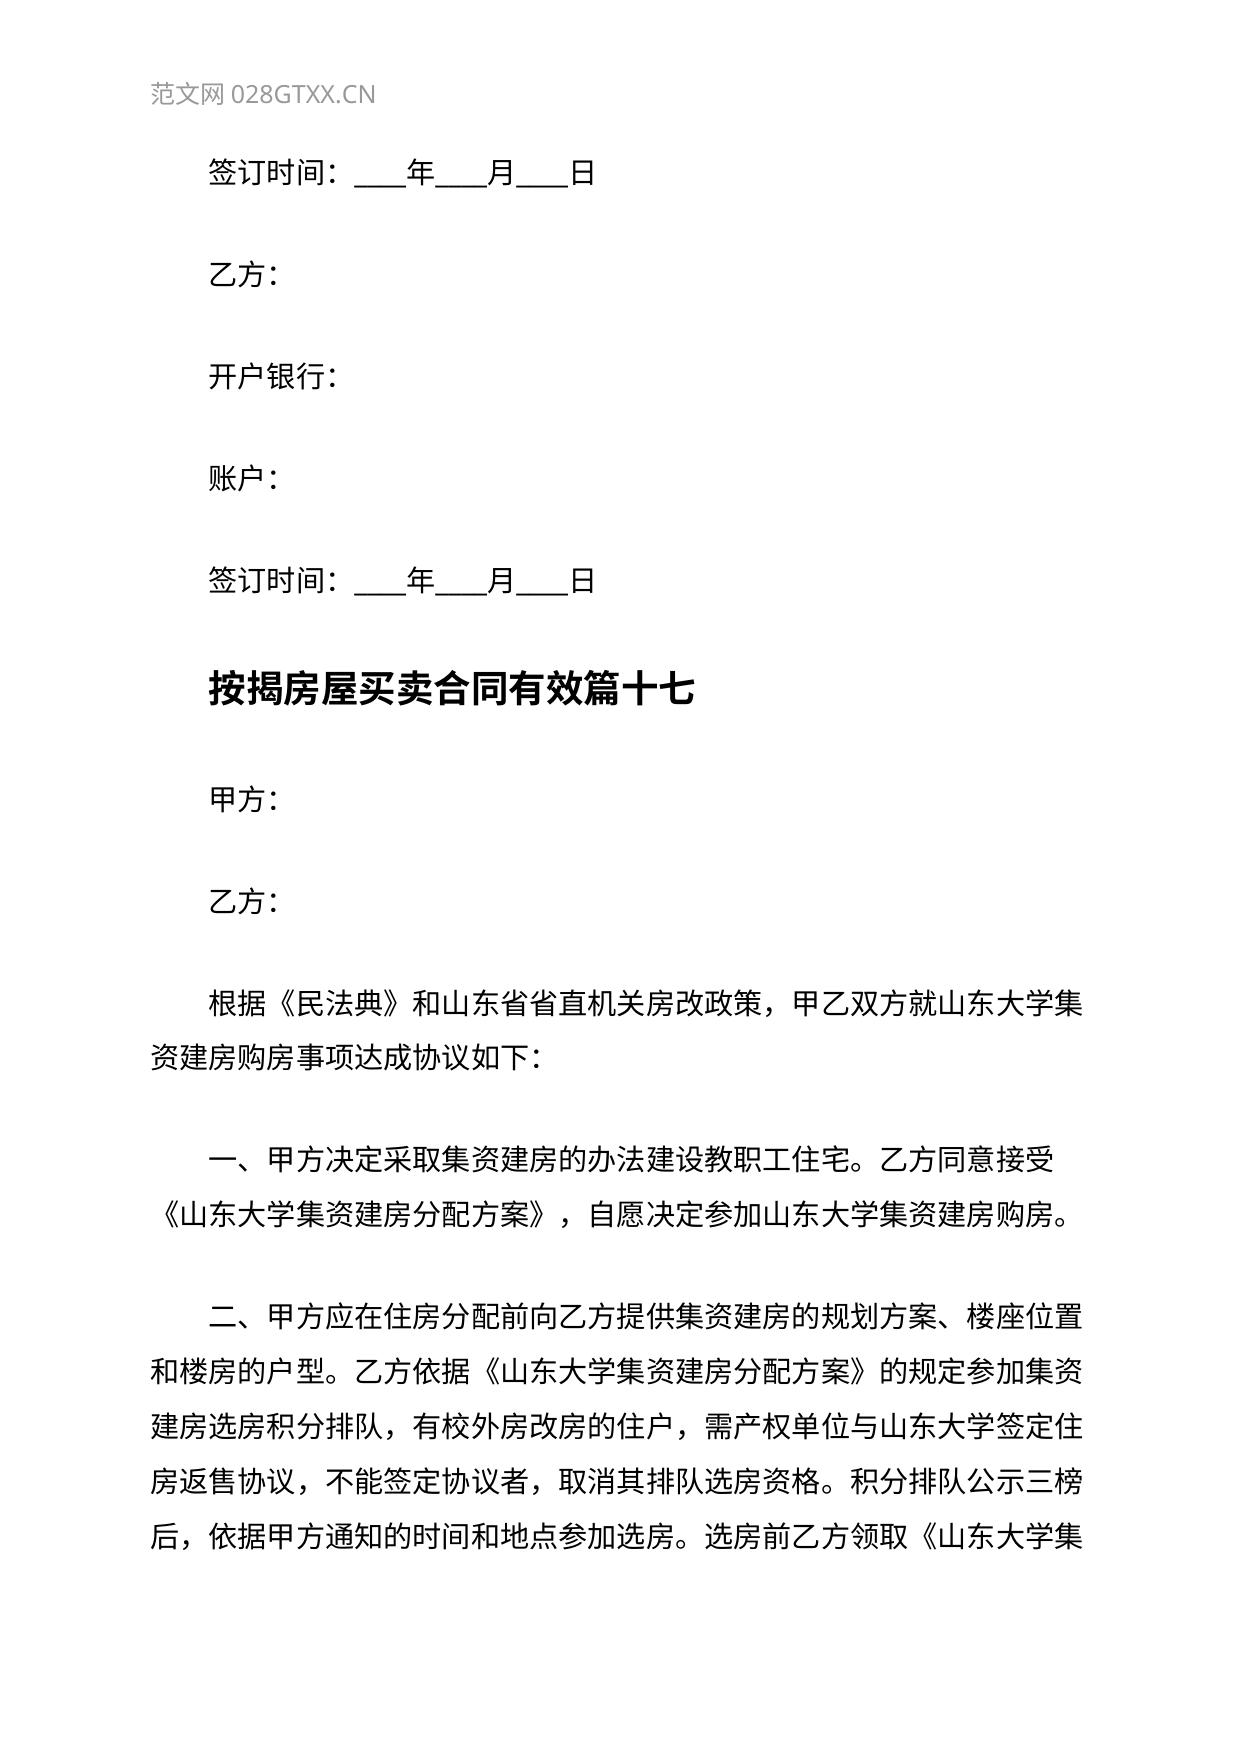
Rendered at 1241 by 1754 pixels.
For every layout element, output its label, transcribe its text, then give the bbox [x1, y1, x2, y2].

text 乙方： [150, 252, 1090, 294]
text 甲方： [150, 777, 1090, 819]
text 开户银行： [150, 354, 1090, 396]
text 按揭房屋买卖合同有效篇十七 [150, 659, 1090, 713]
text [150, 1293, 1090, 1555]
text 签订时间：____年____月____日 [150, 150, 1090, 192]
text 账户： [150, 456, 1090, 498]
text 根据《民法典》和山东省省直机关房改政策，甲乙双方就山东大学集资建房购房事项达成协议如下： [150, 980, 1090, 1077]
text 乙方： [150, 878, 1090, 921]
text 一、甲方决定采取集资建房的办法建设教职工住宅。乙方同意接受《山东大学集资建房分配方案》，自愿决定参加山东大学集资建房购房。 [150, 1137, 1090, 1234]
text 签订时间：____年____月____日 [150, 557, 1090, 600]
